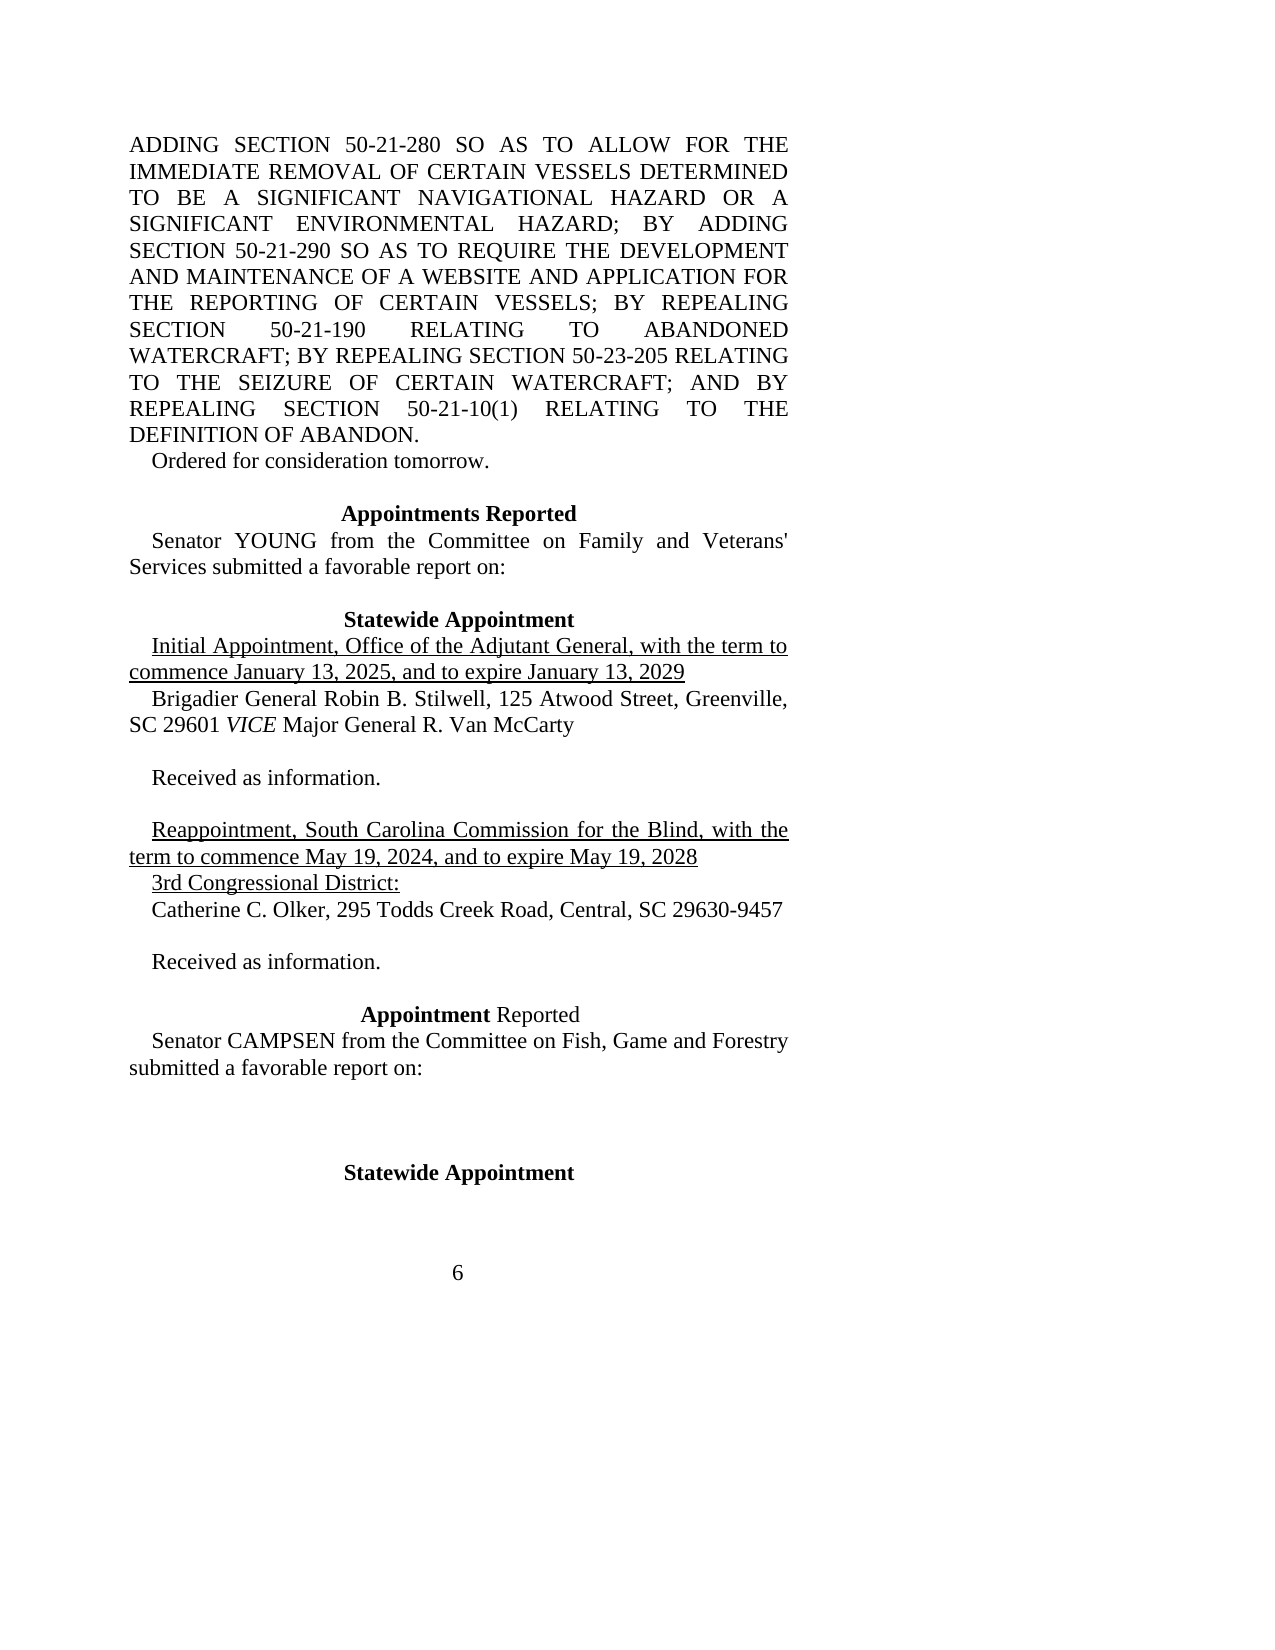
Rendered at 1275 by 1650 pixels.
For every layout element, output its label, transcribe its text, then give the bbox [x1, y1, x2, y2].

text Statewide Appointment [129, 606, 789, 632]
text Received as information. [129, 764, 789, 790]
text Reappointment, South Carolina Commission for the Blind, with the term to commence May 19, 2024, and to expire May 19, 2028 [129, 817, 789, 869]
text Catherine C. Olker, 295 Todds Creek Road, Central, SC 29630-9457 [129, 896, 789, 922]
text Senator CAMPSEN from the Committee on Fish, Game and Forestry submitted a favorable report on: [129, 1027, 789, 1080]
text Appointments Reported [129, 500, 789, 527]
text Ordered for consideration tomorrow. [129, 448, 789, 474]
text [129, 131, 789, 448]
text Received as information. [129, 948, 789, 975]
text 3rd Congressional District: [129, 869, 789, 896]
text Brigadier General Robin B. Stilwell, 125 Atwood Street, Greenville, SC 29601 VICE Major General R. Van McCarty [129, 685, 789, 737]
text Appointment Reported [129, 1001, 789, 1027]
text Initial Appointment, Office of the Adjutant General, with the term to commence January 13, 2025, and to expire January 13, 2029 [129, 632, 789, 685]
text Senator YOUNG from the Committee on Family and Veterans' Services submitted a favorable report on: [129, 527, 789, 579]
text Statewide Appointment [129, 1159, 789, 1186]
